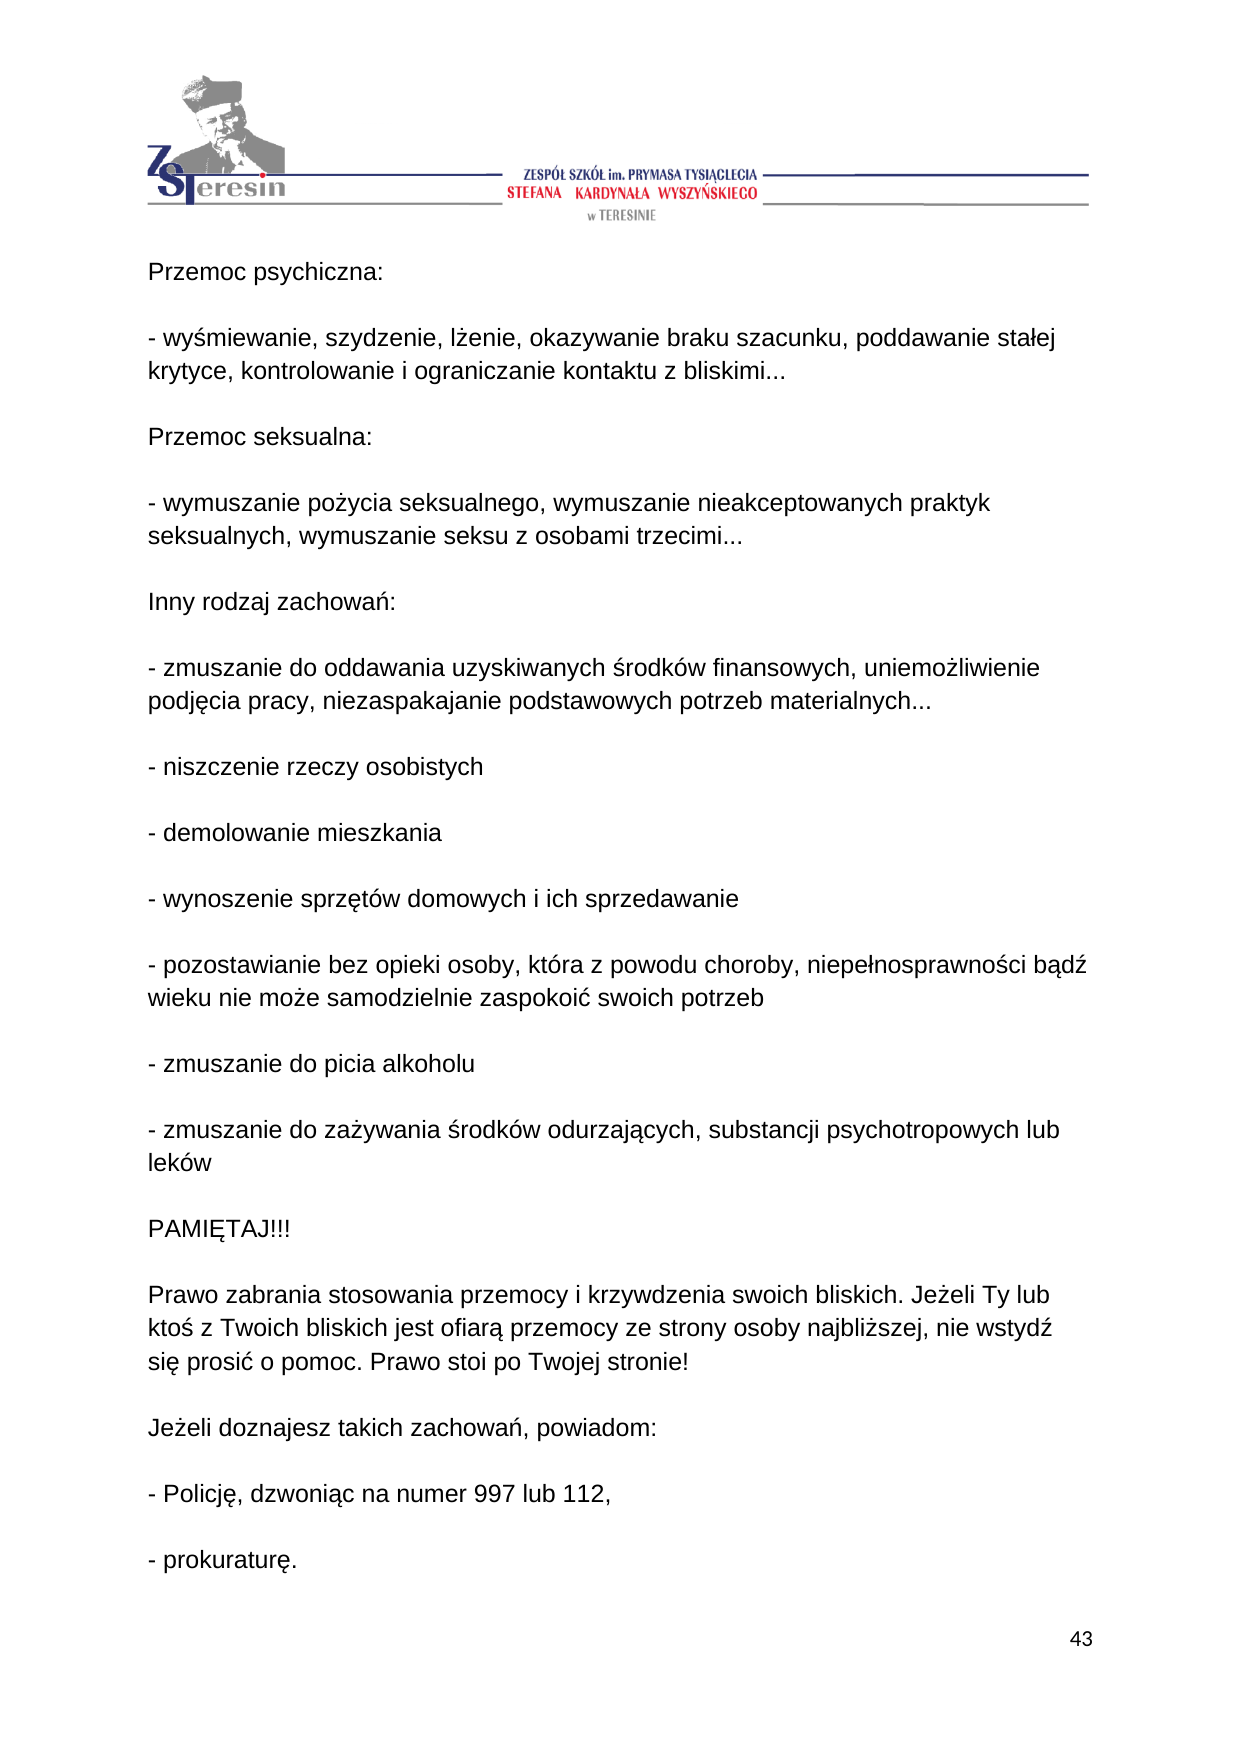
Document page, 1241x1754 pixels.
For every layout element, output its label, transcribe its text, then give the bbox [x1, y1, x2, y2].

picture [147, 73, 1091, 224]
